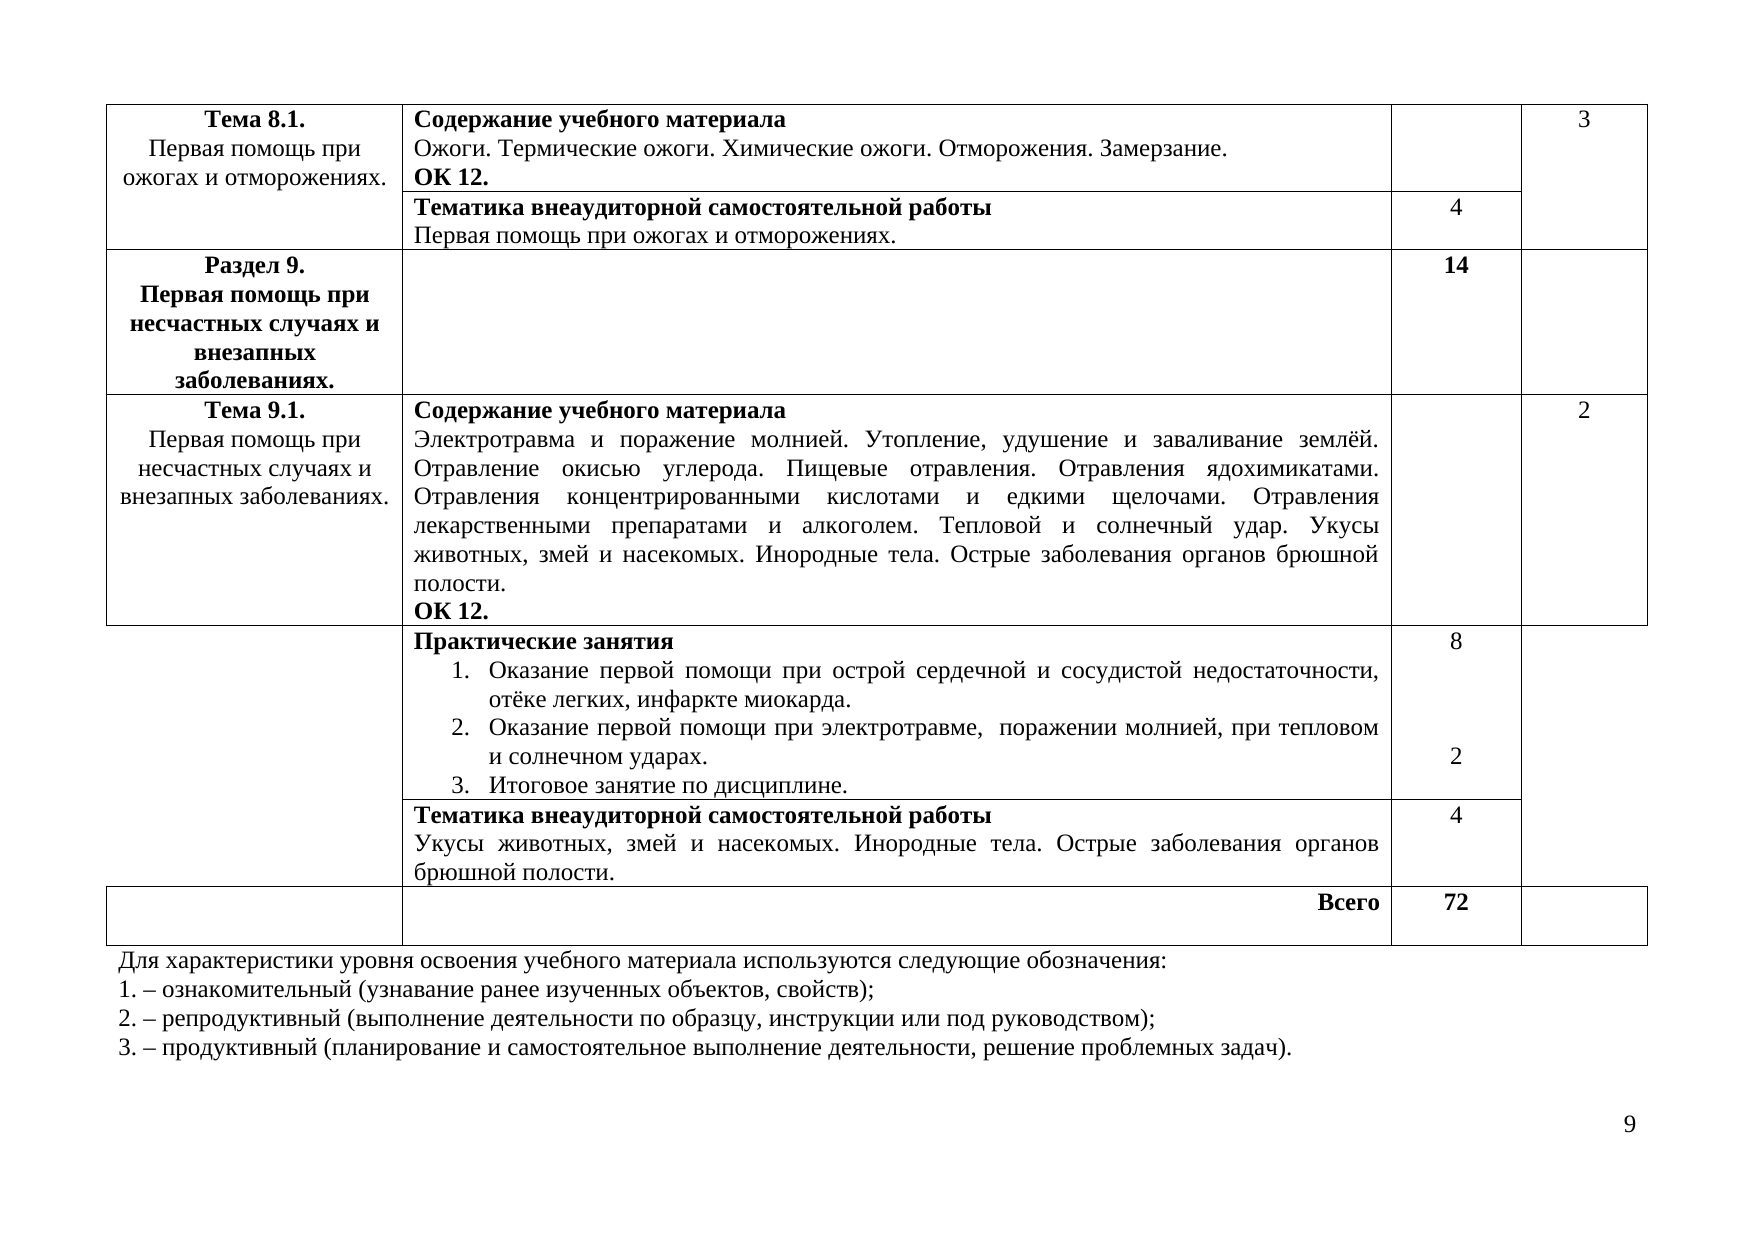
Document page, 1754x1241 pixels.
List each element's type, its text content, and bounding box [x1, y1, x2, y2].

table_cell [403, 250, 1391, 394]
table_cell Раздел 9. Первая помощь при несчастных случаях и внезапных заболеваниях. [107, 250, 402, 394]
table_cell Содержание учебного материала Ожоги. Термические ожоги. Химические ожоги. Отморожения. Замерзание. ОК 12. [403, 105, 1391, 191]
table_cell Содержание учебного материала Электротравма и поражение молнией. Утопление, удушение и заваливание землёй. Отравление окисью углерода. Пищевые отравления. Отравления ядохимикатами. Отравления концентрированными кислотами и едкими щелочами. Отравления лекарственными препаратами и алкоголем. Тепловой и солнечный удар. Укусы животных, змей и насекомых. Инородные тела. Острые заболевания органов брюшной полости. ОК 12. [403, 395, 1391, 625]
table_cell Практические занятия Оказание первой помощи при острой сердечной и сосудистой недостаточности, отёке легких, инфаркте миокарда. Оказание первой помощи при электротравме, поражении молнией, при тепловом и солнечном ударах. Итоговое занятие по дисциплине. [403, 626, 1391, 799]
table_cell [1522, 250, 1647, 394]
table_cell Тематика внеаудиторной самостоятельной работы Первая помощь при ожогах и отморожениях. [403, 192, 1391, 249]
table_cell [107, 887, 402, 944]
table_cell 4 [1392, 800, 1521, 886]
table_cell Тема 8.1. Первая помощь при ожогах и отморожениях. [107, 105, 402, 249]
table_cell [1522, 887, 1647, 944]
table_cell Тематика внеаудиторной самостоятельной работы Укусы животных, змей и насекомых. Инородные тела. Острые заболевания органов брюшной полости. [403, 800, 1391, 886]
table_cell [1392, 105, 1521, 191]
text Для характеристики уровня освоения учебного материала используются следующие обозначения: [118, 946, 1636, 974]
table_cell 2 [1522, 395, 1647, 625]
table_cell 8 2 [1392, 626, 1521, 799]
table_cell 72 [1392, 887, 1521, 944]
text 3. – продуктивный (планирование и самостоятельное выполнение деятельности, решение проблемных задач). [118, 1032, 1636, 1061]
table_cell Тема 9.1. Первая помощь при несчастных случаях и внезапных заболеваниях. [107, 395, 402, 625]
table_cell 4 [1392, 192, 1521, 249]
text 1. – ознакомительный (узнавание ранее изученных объектов, свойств); [118, 974, 1636, 1003]
table_cell 14 [1392, 250, 1521, 394]
table_cell 3 [1522, 105, 1647, 249]
table_cell [1392, 395, 1521, 625]
text 2. – репродуктивный (выполнение деятельности по образцу, инструкции или под руководством); [118, 1003, 1636, 1032]
table_cell Всего [403, 887, 1391, 944]
